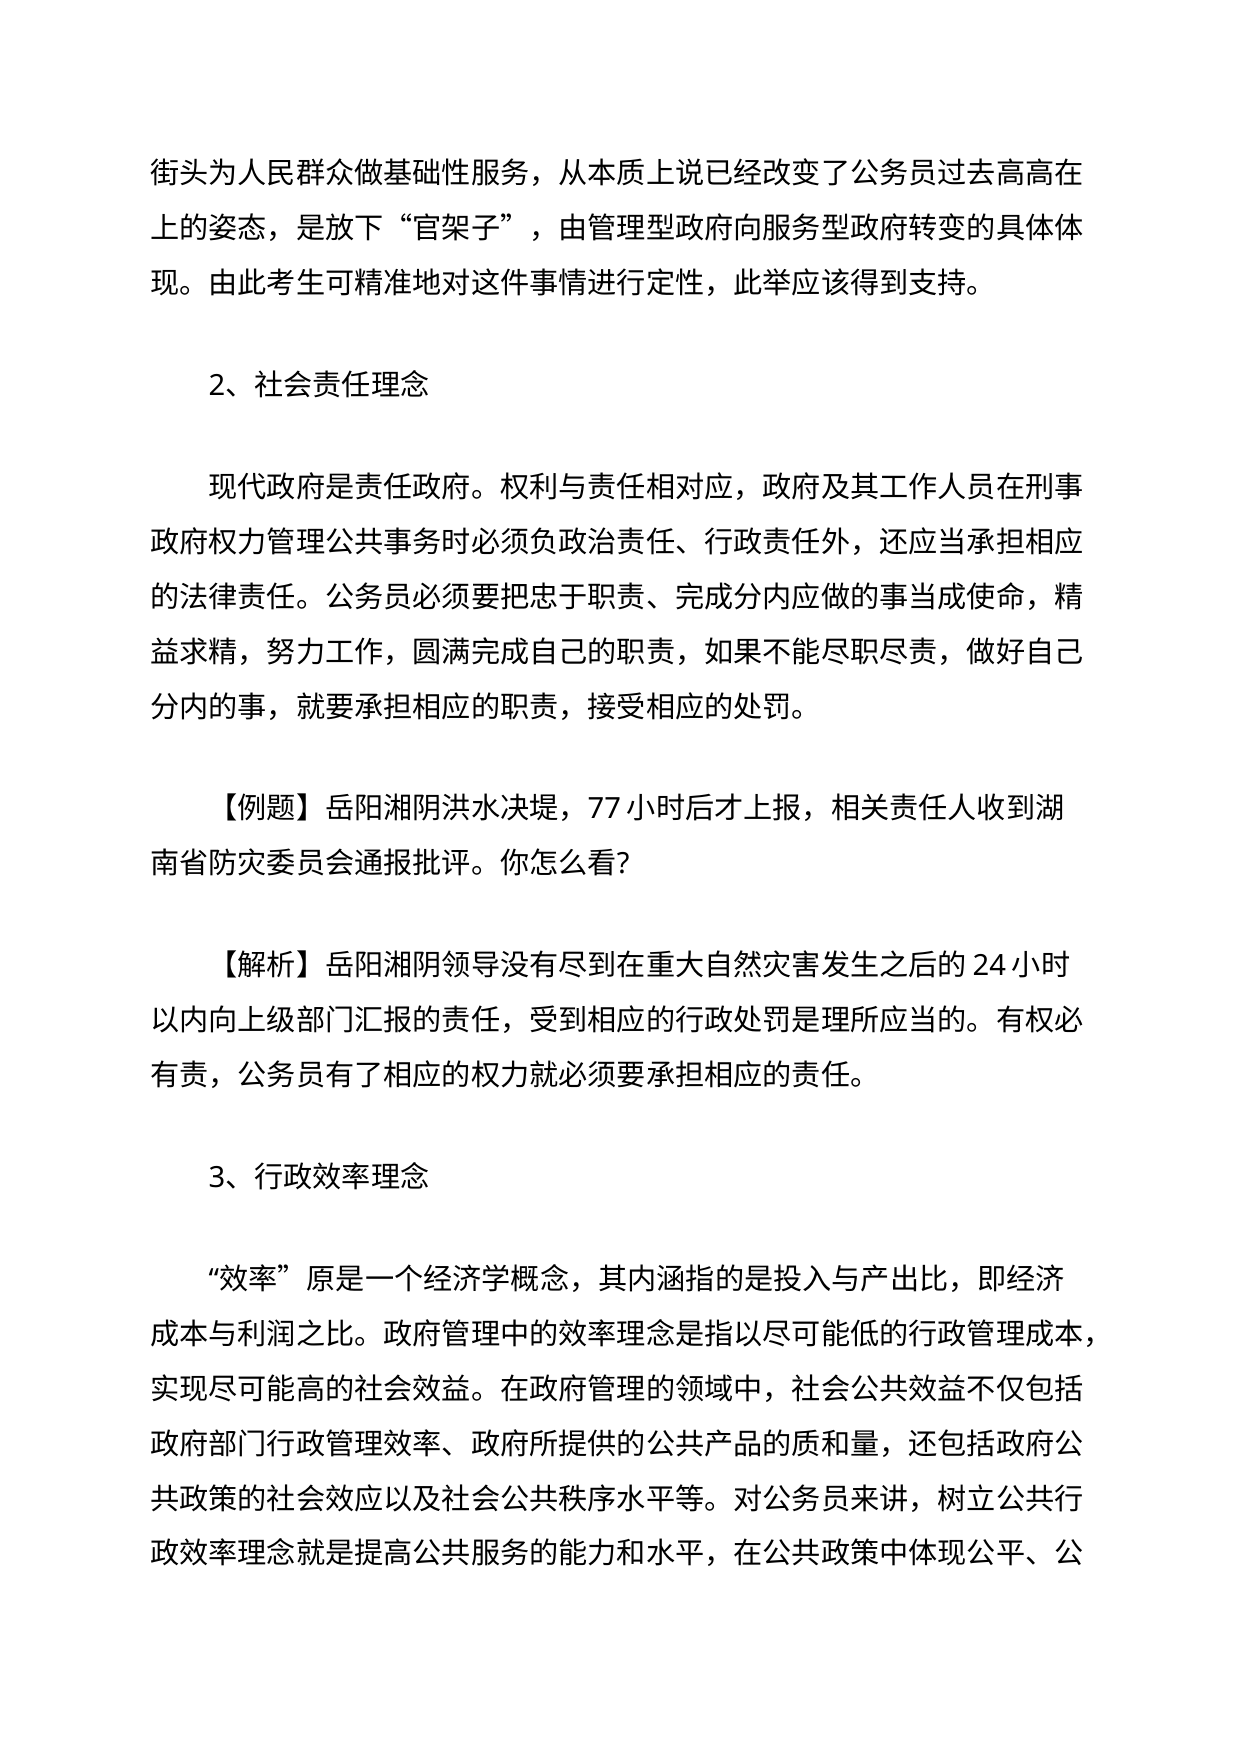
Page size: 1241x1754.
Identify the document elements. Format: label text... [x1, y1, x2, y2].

text 3、行政效率理念 [150, 1153, 1090, 1196]
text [150, 150, 1090, 302]
text 【例题】岳阳湘阴洪水决堤，77小时后才上报，相关责任人收到湖南省防灾委员会通报批评。你怎么看? [150, 785, 1090, 882]
text 2、社会责任理念 [150, 362, 1090, 404]
text 现代政府是责任政府。权利与责任相对应，政府及其工作人员在刑事政府权力管理公共事务时必须负政治责任、行政责任外，还应当承担相应的法律责任。公务员必须要把忠于职责、完成分内应做的事当成使命，精益求精，努力工作，圆满完成自己的职责，如果不能尽职尽责，做好自己分内的事，就要承担相应的职责，接受相应的处罚。 [150, 463, 1090, 725]
text 【解析】岳阳湘阴领导没有尽到在重大自然灾害发生之后的24小时以内向上级部门汇报的责任，受到相应的行政处罚是理所应当的。有权必有责，公务员有了相应的权力就必须要承担相应的责任。 [150, 942, 1090, 1094]
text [150, 1256, 1090, 1572]
